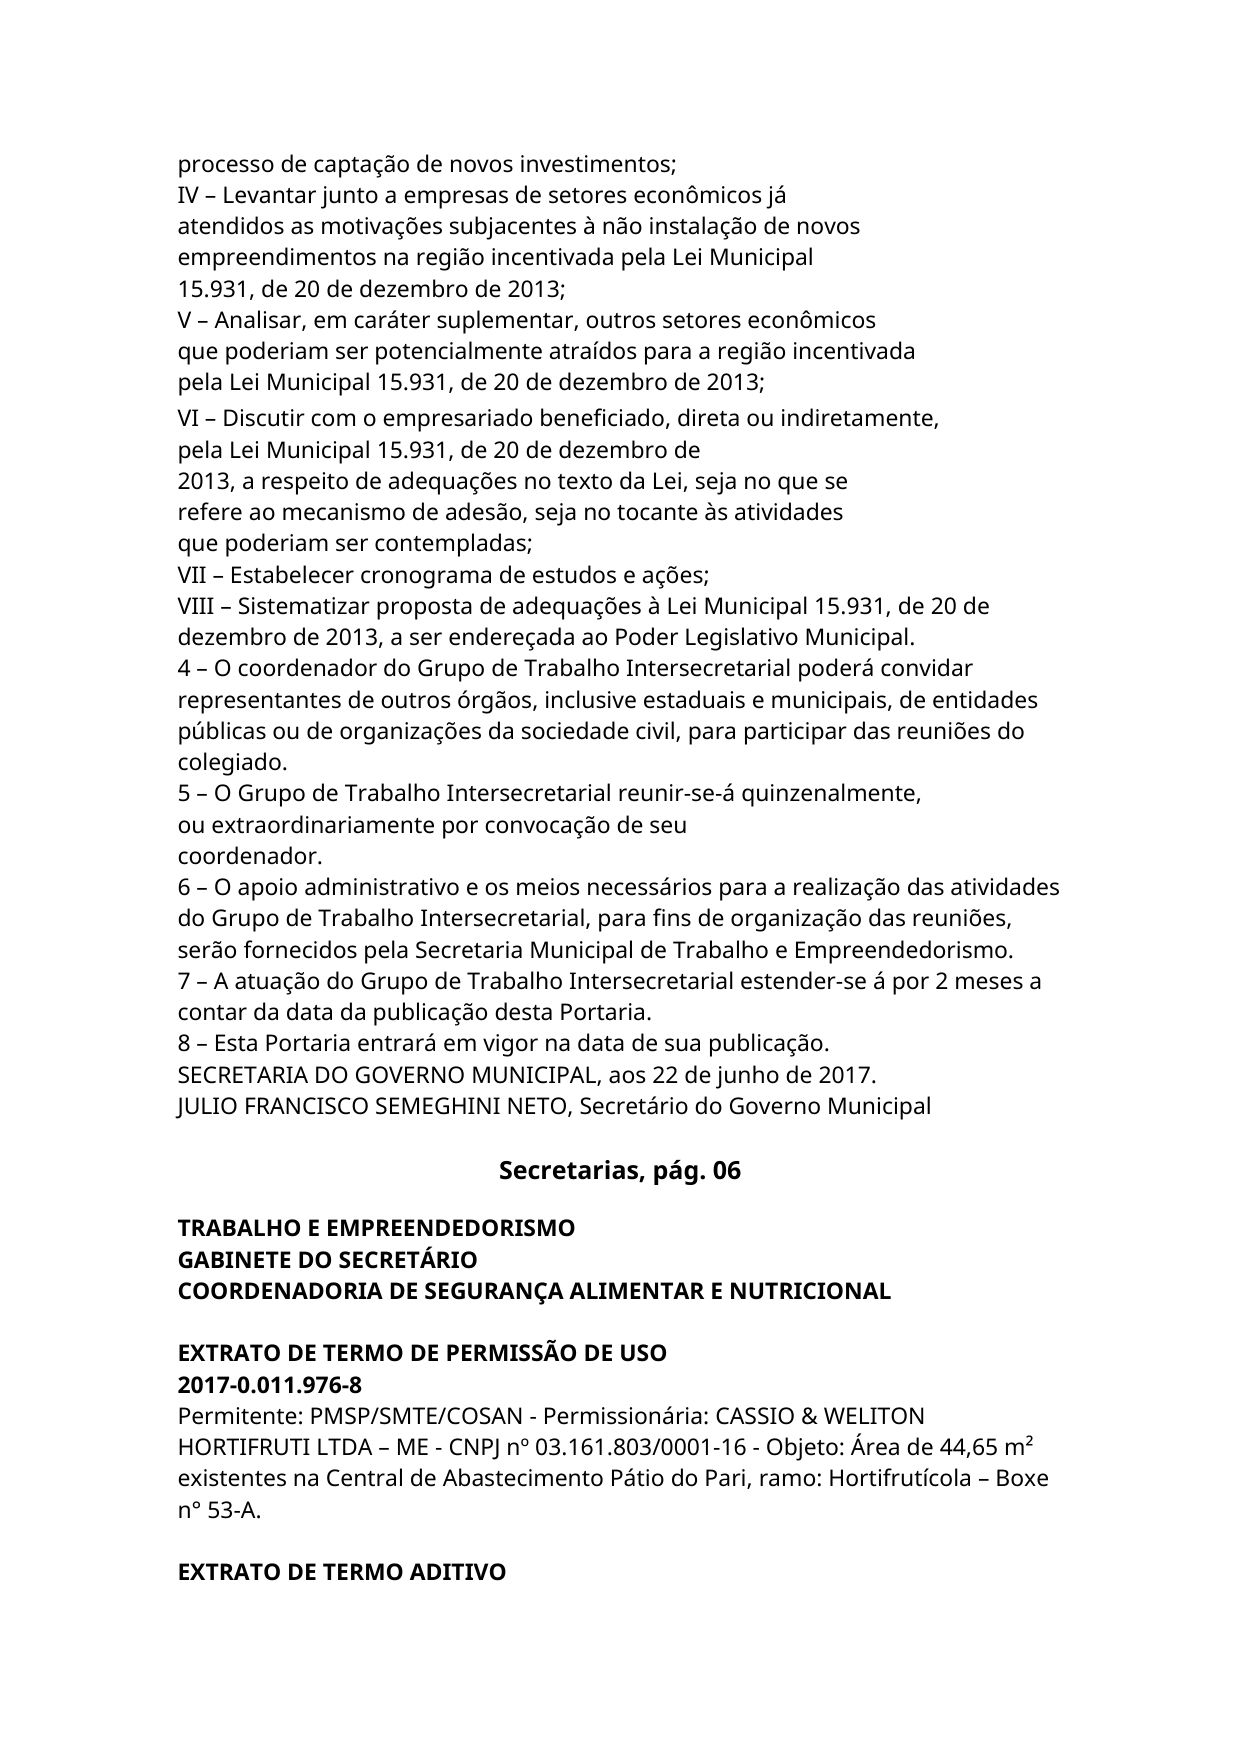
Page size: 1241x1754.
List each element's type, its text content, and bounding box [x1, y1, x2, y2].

text 2017-0.011.976-8 [177, 1368, 1063, 1400]
text pela Lei Municipal 15.931, de 20 de dezembro de [177, 433, 1063, 465]
text VIII – Sistematizar proposta de adequações à Lei Municipal 15.931, de 20 de dezembro de 2013, a ser endereçada ao Poder Legislativo Municipal. [177, 590, 1063, 652]
text 5 – O Grupo de Trabalho Intersecretarial reunir-se-á quinzenalmente, [177, 777, 1063, 808]
text JULIO FRANCISCO SEMEGHINI NETO, Secretário do Governo Municipal [177, 1090, 1063, 1121]
text pela Lei Municipal 15.931, de 20 de dezembro de 2013; [177, 366, 1063, 398]
text Permitente: PMSP/SMTE/COSAN - Permissionária: CASSIO & WELITON HORTIFRUTI LTDA – ME - CNPJ nº 03.161.803/0001-16 - Objeto: Área de 44,65 m² existentes na Central de Abastecimento Pátio do Pari, ramo: Hortifrutícola – Boxe n° 53-A. [177, 1400, 1063, 1525]
text GABINETE DO SECRETÁRIO [177, 1243, 1063, 1275]
text SECRETARIA DO GOVERNO MUNICIPAL, aos 22 de junho de 2017. [177, 1058, 1063, 1090]
text 2013, a respeito de adequações no texto da Lei, seja no que se [177, 465, 1063, 496]
text processo de captação de novos investimentos; [177, 148, 1063, 179]
text 7 – A atuação do Grupo de Trabalho Intersecretarial estender-se á por 2 meses a contar da data da publicação desta Portaria. [177, 965, 1063, 1027]
text 8 – Esta Portaria entrará em vigor na data de sua publicação. [177, 1027, 1063, 1058]
text atendidos as motivações subjacentes à não instalação de novos [177, 210, 1063, 241]
text coordenador. [177, 840, 1063, 871]
text 4 – O coordenador do Grupo de Trabalho Intersecretarial poderá convidar representantes de outros órgãos, inclusive estaduais e municipais, de entidades públicas ou de organizações da sociedade civil, para participar das reuniões do colegiado. [177, 652, 1063, 777]
text COORDENADORIA DE SEGURANÇA ALIMENTAR E NUTRICIONAL [177, 1275, 1063, 1306]
text que poderiam ser potencialmente atraídos para a região incentivada [177, 335, 1063, 366]
text EXTRATO DE TERMO DE PERMISSÃO DE USO [177, 1337, 1063, 1368]
text que poderiam ser contempladas; [177, 527, 1063, 558]
text ou extraordinariamente por convocação de seu [177, 808, 1063, 840]
text VI – Discutir com o empresariado beneficiado, direta ou indiretamente, [177, 402, 1063, 433]
text IV – Levantar junto a empresas de setores econômicos já [177, 179, 1063, 210]
text VII – Estabelecer cronograma de estudos e ações; [177, 558, 1063, 590]
text EXTRATO DE TERMO ADITIVO [177, 1556, 1063, 1587]
text Secretarias, pág. 06 [177, 1152, 1063, 1186]
text refere ao mecanismo de adesão, seja no tocante às atividades [177, 496, 1063, 527]
text TRABALHO E EMPREENDEDORISMO [177, 1212, 1063, 1243]
text 15.931, de 20 de dezembro de 2013; [177, 273, 1063, 304]
text V – Analisar, em caráter suplementar, outros setores econômicos [177, 304, 1063, 335]
text 6 – O apoio administrativo e os meios necessários para a realização das atividades do Grupo de Trabalho Intersecretarial, para fins de organização das reuniões, serão fornecidos pela Secretaria Municipal de Trabalho e Empreendedorismo. [177, 871, 1063, 965]
text empreendimentos na região incentivada pela Lei Municipal [177, 241, 1063, 273]
